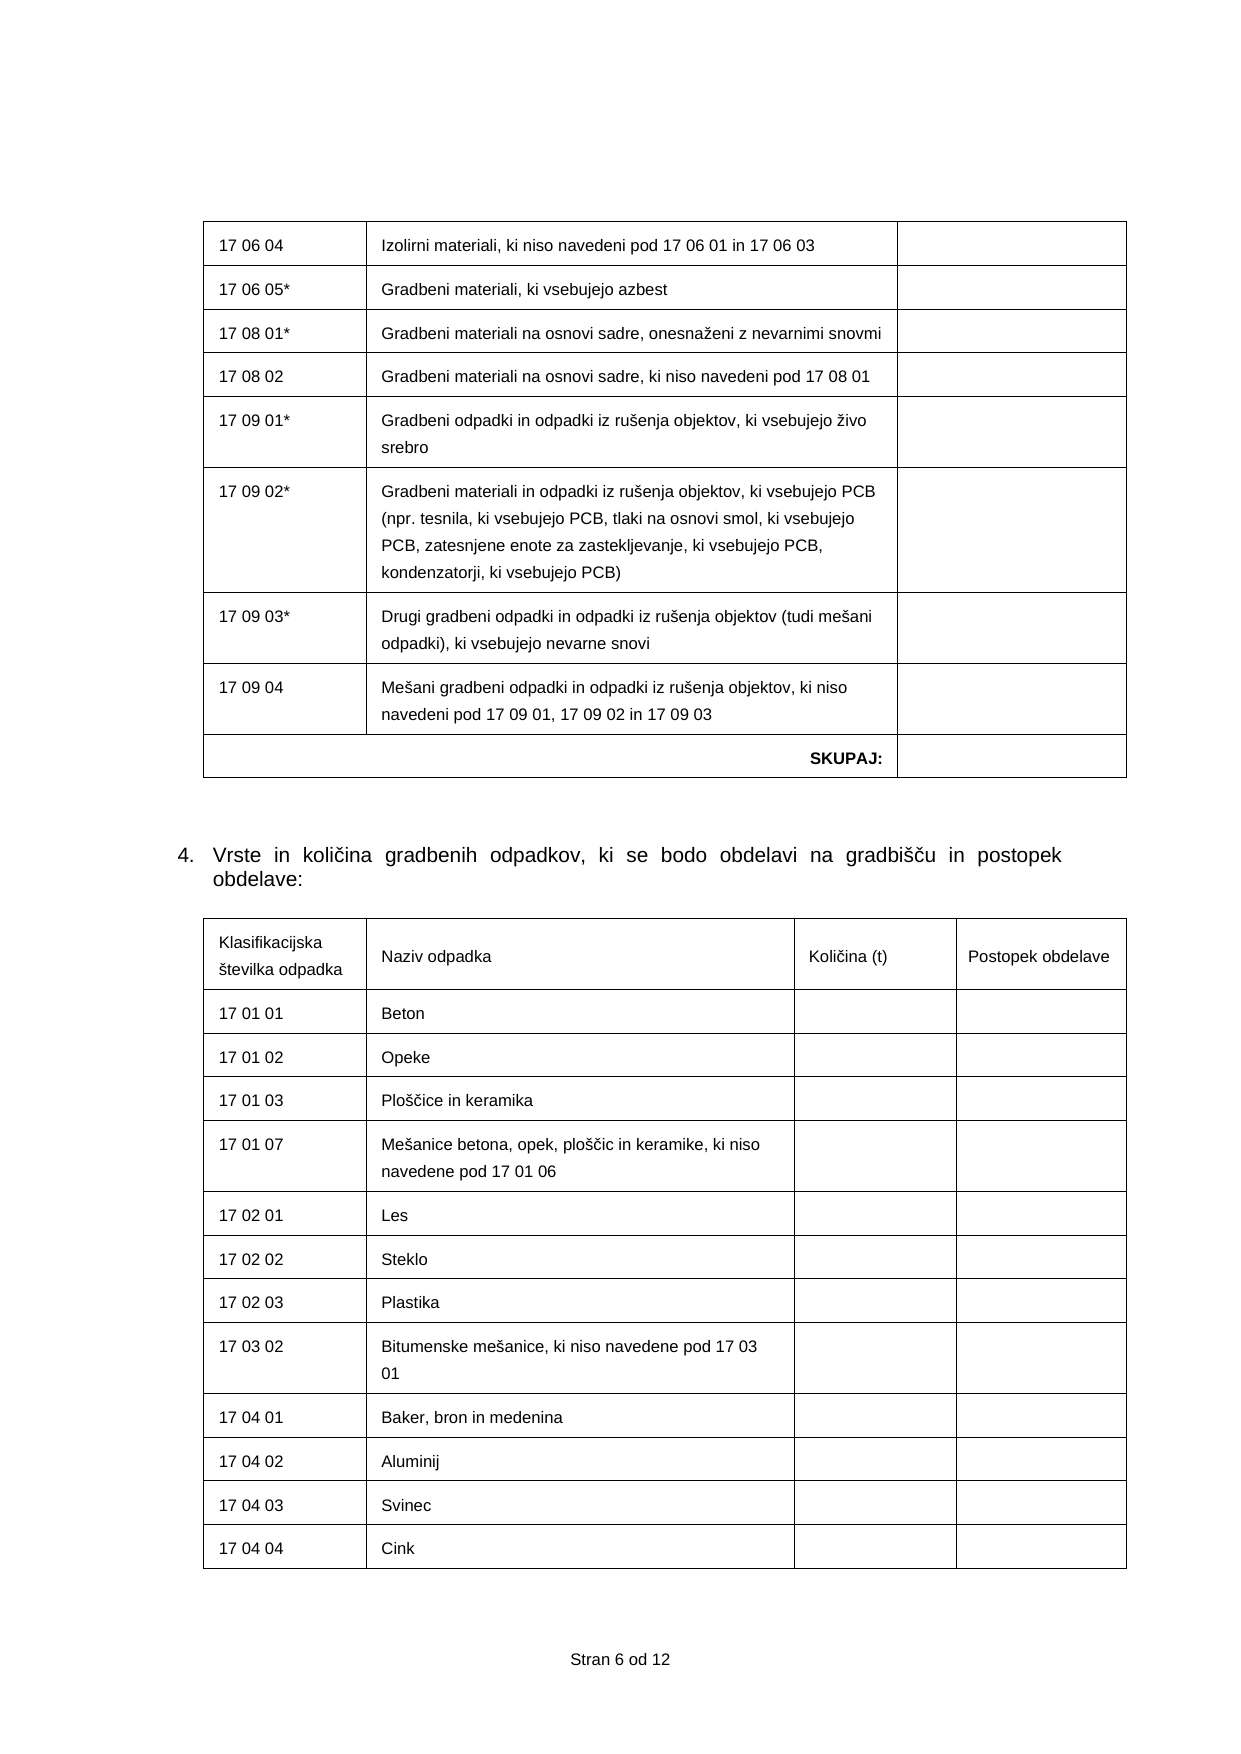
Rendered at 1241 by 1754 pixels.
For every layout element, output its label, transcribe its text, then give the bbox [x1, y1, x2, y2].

table_cell 17 08 02 [204, 353, 366, 396]
table_cell Les [367, 1192, 794, 1234]
table_cell Gradbeni materiali, ki vsebujejo azbest [367, 266, 897, 308]
table_cell [898, 664, 1126, 733]
table_cell Bitumenske mešanice, ki niso navedene pod 17 03 01 [367, 1323, 794, 1393]
table_cell [795, 1236, 956, 1278]
table_cell 17 09 03* [204, 593, 366, 663]
table_cell [795, 1121, 956, 1191]
table_cell 17 01 03 [204, 1077, 366, 1120]
table_cell [898, 397, 1126, 467]
table_cell Gradbeni odpadki in odpadki iz rušenja objektov, ki vsebujejo živo srebro [367, 397, 897, 467]
table_cell [898, 353, 1126, 396]
table_cell [795, 1438, 956, 1480]
table_cell [957, 990, 1126, 1032]
table_cell [957, 1525, 1126, 1568]
table_cell 17 04 03 [204, 1481, 366, 1524]
table_cell Cink [367, 1525, 794, 1568]
table_cell [898, 593, 1126, 663]
table_cell Gradbeni materiali na osnovi sadre, onesnaženi z nevarnimi snovmi [367, 310, 897, 352]
table_cell Beton [367, 990, 794, 1032]
table_cell [898, 266, 1126, 308]
table_cell 17 09 02* [204, 468, 366, 592]
table_cell SKUPAJ: [204, 735, 897, 777]
table_cell [957, 1481, 1126, 1524]
table_cell 17 04 01 [204, 1394, 366, 1437]
table_cell 17 01 02 [204, 1034, 366, 1076]
table_cell Steklo [367, 1236, 794, 1278]
table_cell Svinec [367, 1481, 794, 1524]
table_cell 17 09 01* [204, 397, 366, 467]
table_cell 17 02 03 [204, 1279, 366, 1322]
table_cell 17 08 01* [204, 310, 366, 352]
table_cell [795, 1525, 956, 1568]
table_cell [957, 1438, 1126, 1480]
table_cell Plastika [367, 1279, 794, 1322]
table_cell [957, 1236, 1126, 1278]
table_cell 17 06 04 [204, 222, 366, 265]
table_cell Gradbeni materiali in odpadki iz rušenja objektov, ki vsebujejo PCB (npr. tesnila, ki vsebujejo PCB, tlaki na osnovi smol, ki vsebujejo PCB, zatesnjene enote za zastekljevanje, ki vsebujejo PCB, kondenzatorji, ki vsebujejo PCB) [367, 468, 897, 592]
table_header Postopek obdelave [957, 919, 1126, 989]
table_cell [795, 1279, 956, 1322]
table_cell 17 03 02 [204, 1323, 366, 1393]
table_cell [795, 1034, 956, 1076]
table_cell 17 02 02 [204, 1236, 366, 1278]
table_cell [898, 222, 1126, 265]
table_cell [957, 1034, 1126, 1076]
table_cell Aluminij [367, 1438, 794, 1480]
table_cell Mešani gradbeni odpadki in odpadki iz rušenja objektov, ki niso navedeni pod 17 09 01, 17 09 02 in 17 09 03 [367, 664, 897, 733]
table_cell Opeke [367, 1034, 794, 1076]
table_cell [795, 1481, 956, 1524]
table_cell Gradbeni materiali na osnovi sadre, ki niso navedeni pod 17 08 01 [367, 353, 897, 396]
table_cell [957, 1077, 1126, 1120]
table_cell [795, 1323, 956, 1393]
table_cell 17 02 01 [204, 1192, 366, 1234]
table_cell Izolirni materiali, ki niso navedeni pod 17 06 01 in 17 06 03 [367, 222, 897, 265]
table_cell [957, 1394, 1126, 1437]
table_header Količina (t) [795, 919, 956, 989]
table_header Klasifikacijska številka odpadka [204, 919, 366, 989]
table_cell [795, 1192, 956, 1234]
table_cell Drugi gradbeni odpadki in odpadki iz rušenja objektov (tudi mešani odpadki), ki vsebujejo nevarne snovi [367, 593, 897, 663]
table_cell 17 04 02 [204, 1438, 366, 1480]
table_cell Baker, bron in medenina [367, 1394, 794, 1437]
list Vrste in količina gradbenih odpadkov, ki se bodo obdelavi na gradbišču in postopek obdelave: [177, 843, 1063, 891]
table_cell [898, 468, 1126, 592]
table_cell [795, 1077, 956, 1120]
table_cell 17 09 04 [204, 664, 366, 733]
table_cell Ploščice in keramika [367, 1077, 794, 1120]
table_cell [898, 735, 1126, 777]
table_cell [957, 1192, 1126, 1234]
table_cell [898, 310, 1126, 352]
table_cell Mešanice betona, opek, ploščic in keramike, ki niso navedene pod 17 01 06 [367, 1121, 794, 1191]
table_cell [957, 1121, 1126, 1191]
table_cell [795, 1394, 956, 1437]
table_cell [795, 990, 956, 1032]
table_header Naziv odpadka [367, 919, 794, 989]
table_cell 17 06 05* [204, 266, 366, 308]
table_cell 17 01 01 [204, 990, 366, 1032]
table_cell [957, 1323, 1126, 1393]
table_cell 17 01 07 [204, 1121, 366, 1191]
table_cell [957, 1279, 1126, 1322]
table_cell 17 04 04 [204, 1525, 366, 1568]
